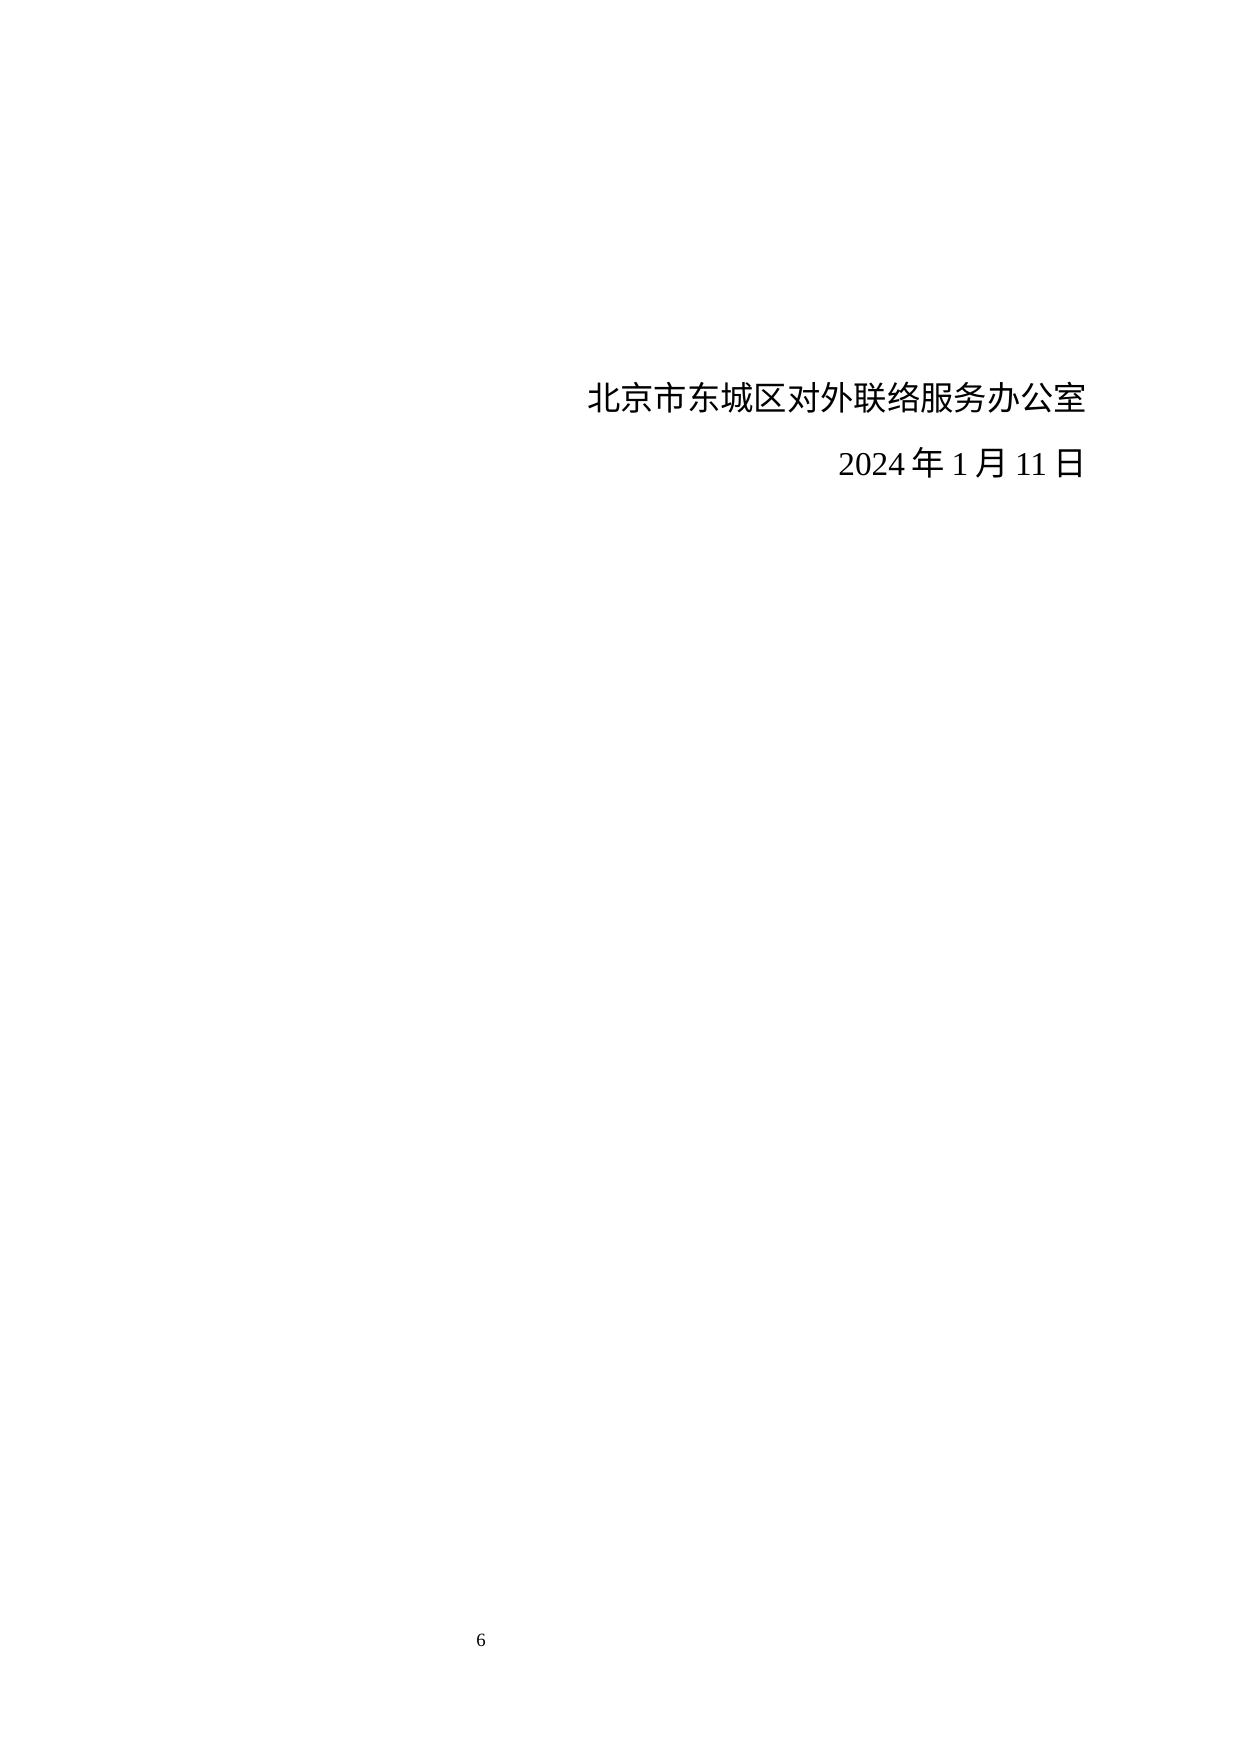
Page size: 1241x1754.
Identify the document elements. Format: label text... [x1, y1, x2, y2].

text 2024年1月11日 [165, 428, 1087, 493]
text 北京市东城区对外联络服务办公室 [165, 363, 1087, 428]
